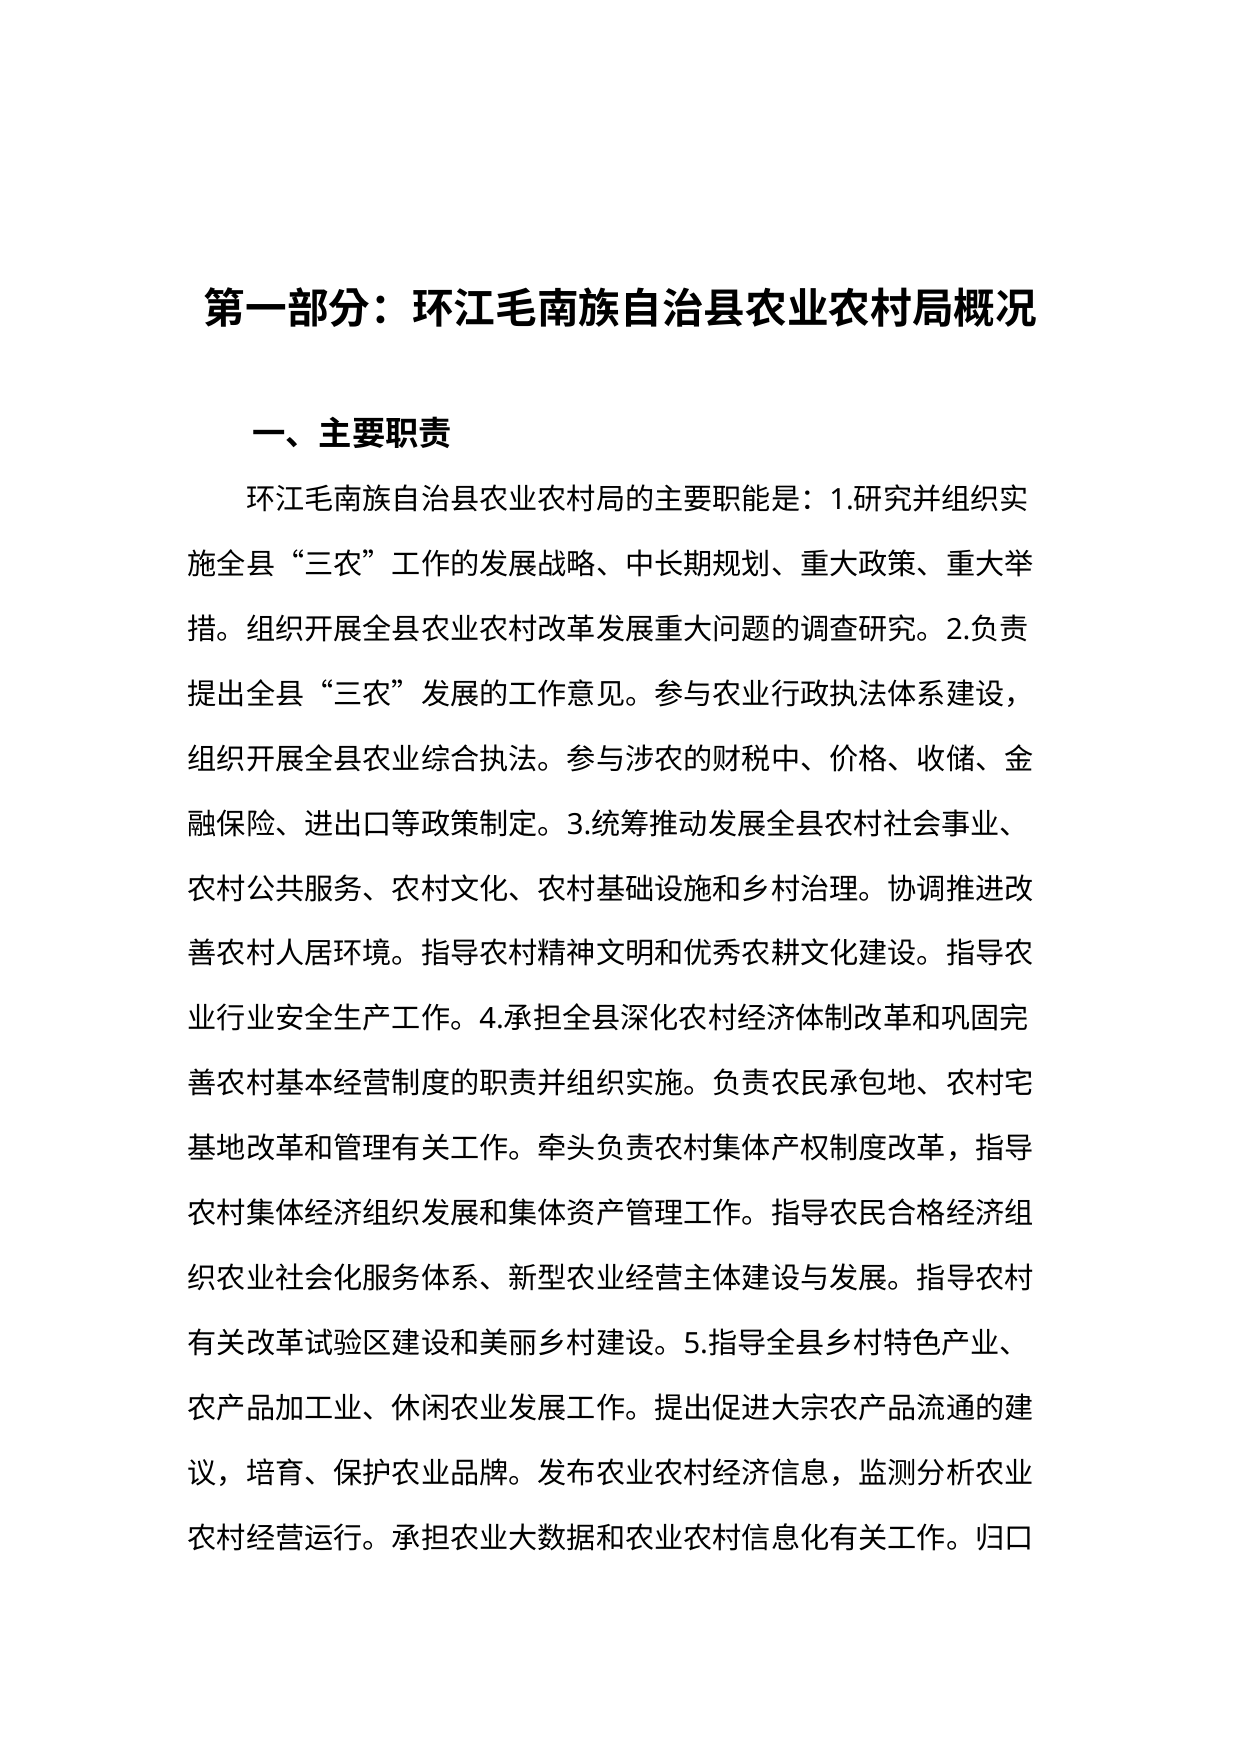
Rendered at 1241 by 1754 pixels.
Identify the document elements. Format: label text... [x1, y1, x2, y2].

text 一、主要职责 [187, 393, 1053, 458]
subtitle 第一部分：环江毛南族自治县农业农村局概况 [187, 275, 1053, 335]
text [187, 458, 1053, 1561]
